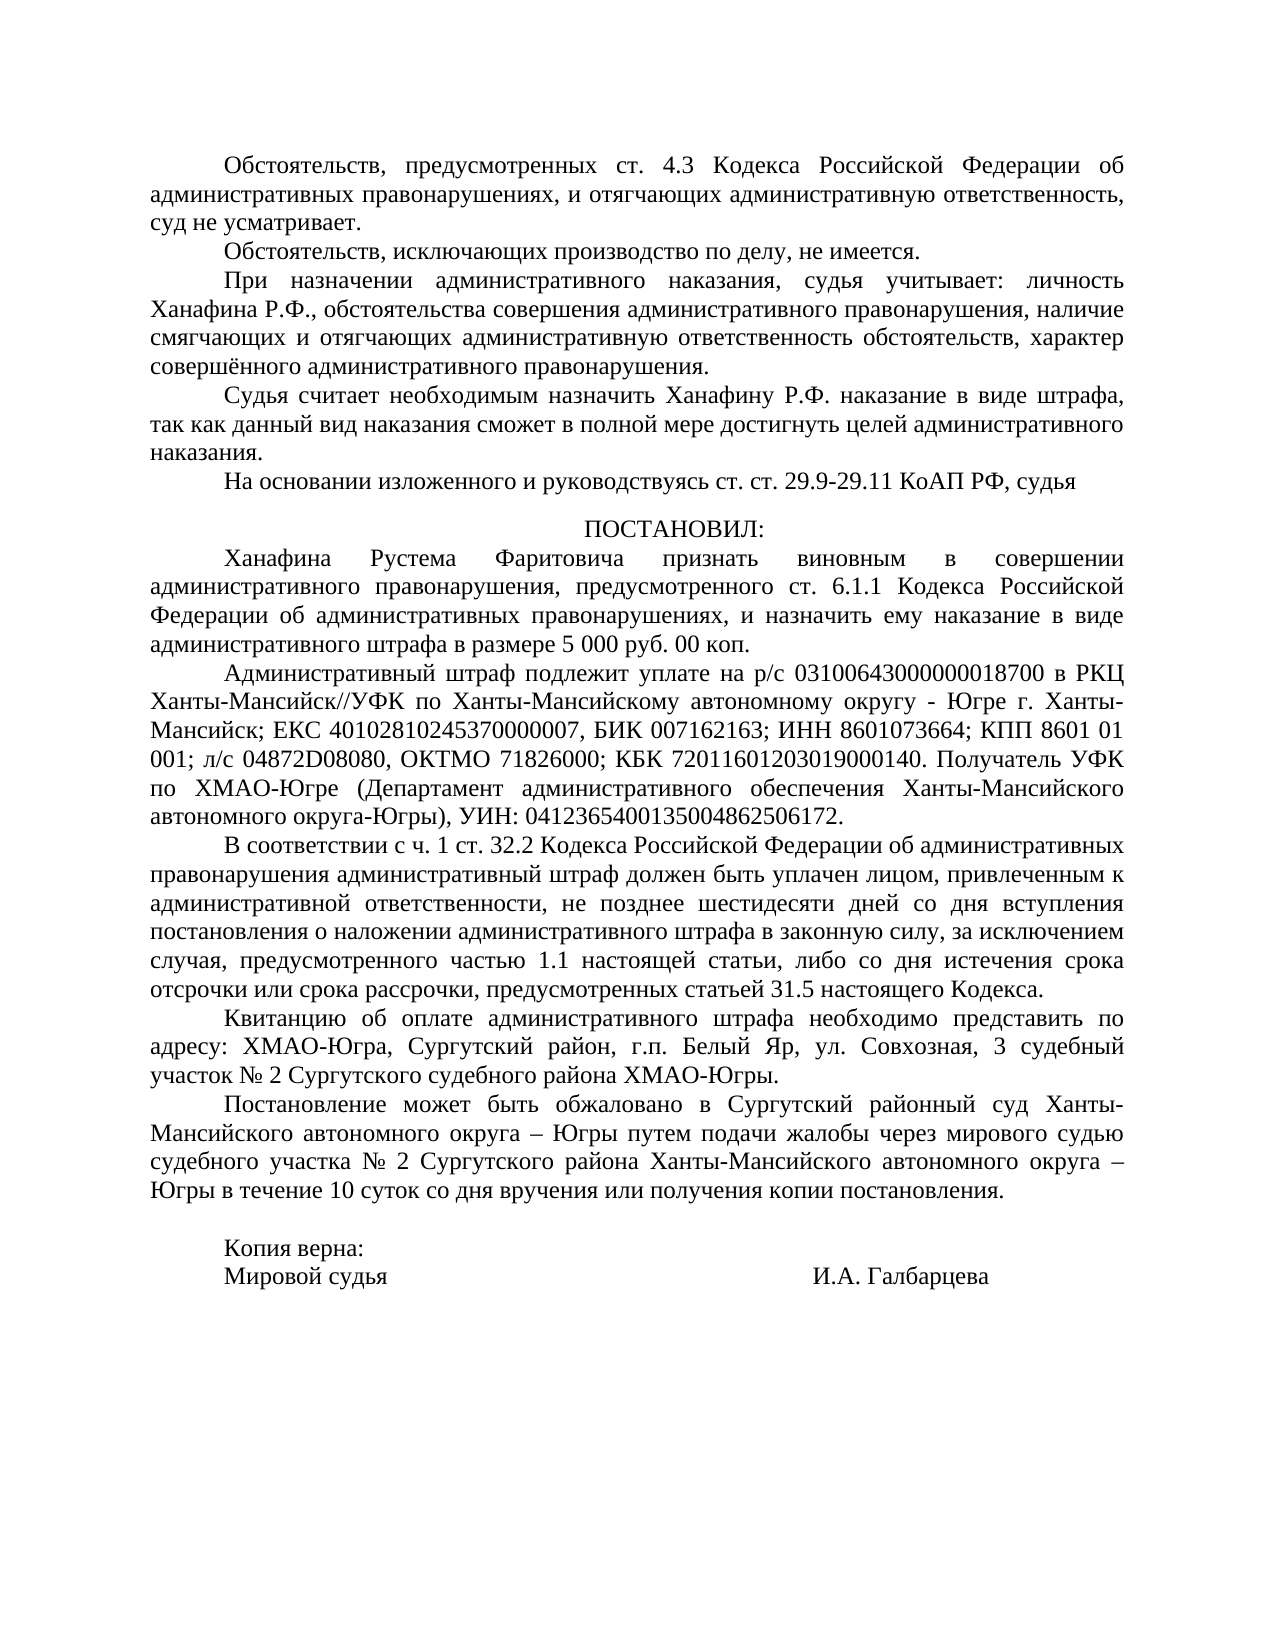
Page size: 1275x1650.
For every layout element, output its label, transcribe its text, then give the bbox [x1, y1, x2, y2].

text Административный штраф подлежит уплате на р/с 03100643000000018700 в РКЦ Ханты-Мансийск//УФК по Ханты-Мансийскому автономному округу - Югре г. Ханты-Мансийск; ЕКС 40102810245370000007, БИК 007162163; ИНН 8601073664; КПП 8601 01 001; л/с 04872D08080, ОКТМО 71826000; КБК 72011601203019000140. Получатель УФК по ХМАО-Югре (Департамент административного обеспечения Ханты-Мансийского автономного округа-Югры), УИН: 0412365400135004862506172. [150, 658, 1125, 830]
text Судья считает необходимым назначить Ханафину Р.Ф. наказание в виде штрафа, так как данный вид наказания сможет в полной мере достигнуть целей административного наказания. [150, 380, 1125, 466]
text При назначении административного наказания, судья учитывает: личность Ханафина Р.Ф., обстоятельства совершения административного правонарушения, наличие смягчающих и отягчающих административную ответственность обстоятельств, характер совершённого административного правонарушения. [150, 265, 1125, 380]
text Мировой судья И.А. Галбарцева [150, 1261, 1125, 1290]
text В соответствии с ч. 1 ст. 32.2 Кодекса Российской Федерации об административных правонарушения административный штраф должен быть уплачен лицом, привлеченным к административной ответственности, не позднее шестидесяти дней со дня вступления постановления о наложении административного штрафа в законную силу, за исключением случая, предусмотренного частью 1.1 настоящей статьи, либо со дня истечения срока отсрочки или срока рассрочки, предусмотренных статьей 31.5 настоящего Кодекса. [150, 830, 1125, 1003]
text Копия верна: [150, 1233, 1125, 1261]
text На основании изложенного и руководствуясь ст. ст. 29.9-29.11 КоАП РФ, судья [150, 466, 1125, 495]
text Обстоятельств, предусмотренных ст. 4.3 Кодекса Российской Федерации об административных правонарушениях, и отягчающих административную ответственность, суд не усматривает. [150, 150, 1125, 236]
text Обстоятельств, исключающих производство по делу, не имеется. [150, 236, 1125, 265]
text Квитанцию об оплате административного штрафа необходимо представить по адресу: ХМАО-Югра, Сургутский район, г.п. Белый Яр, ул. Совхозная, 3 судебный участок № 2 Сургутского судебного района ХМАО-Югры. [150, 1003, 1125, 1089]
text Ханафина Рустема Фаритовича признать виновным в совершении административного правонарушения, предусмотренного ст. 6.1.1 Кодекса Российской Федерации об административных правонарушениях, и назначить ему наказание в виде административного штрафа в размере 5 000 руб. 00 коп. [150, 543, 1125, 658]
text Постановление может быть обжаловано в Сургутский районный суд Ханты-Мансийского автономного округа – Югры путем подачи жалобы через мирового судью судебного участка № 2 Сургутского района Ханты-Мансийского автономного округа – Югры в течение 10 суток со дня вручения или получения копии постановления. [150, 1089, 1125, 1204]
text ПОСТАНОВИЛ: [150, 514, 1125, 543]
